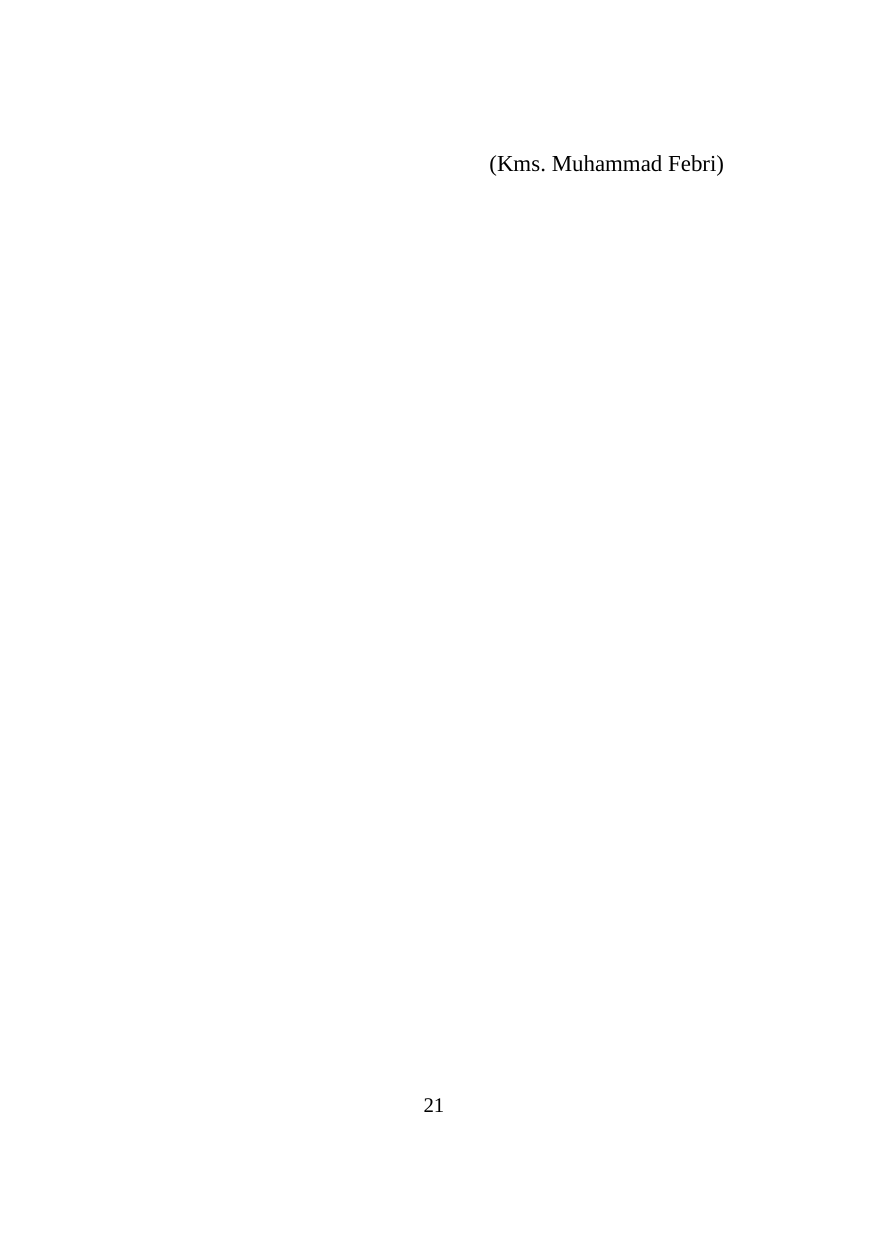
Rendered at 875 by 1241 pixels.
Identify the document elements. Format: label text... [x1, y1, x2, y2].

text (Kms. Muhammad Febri) [223, 150, 724, 176]
